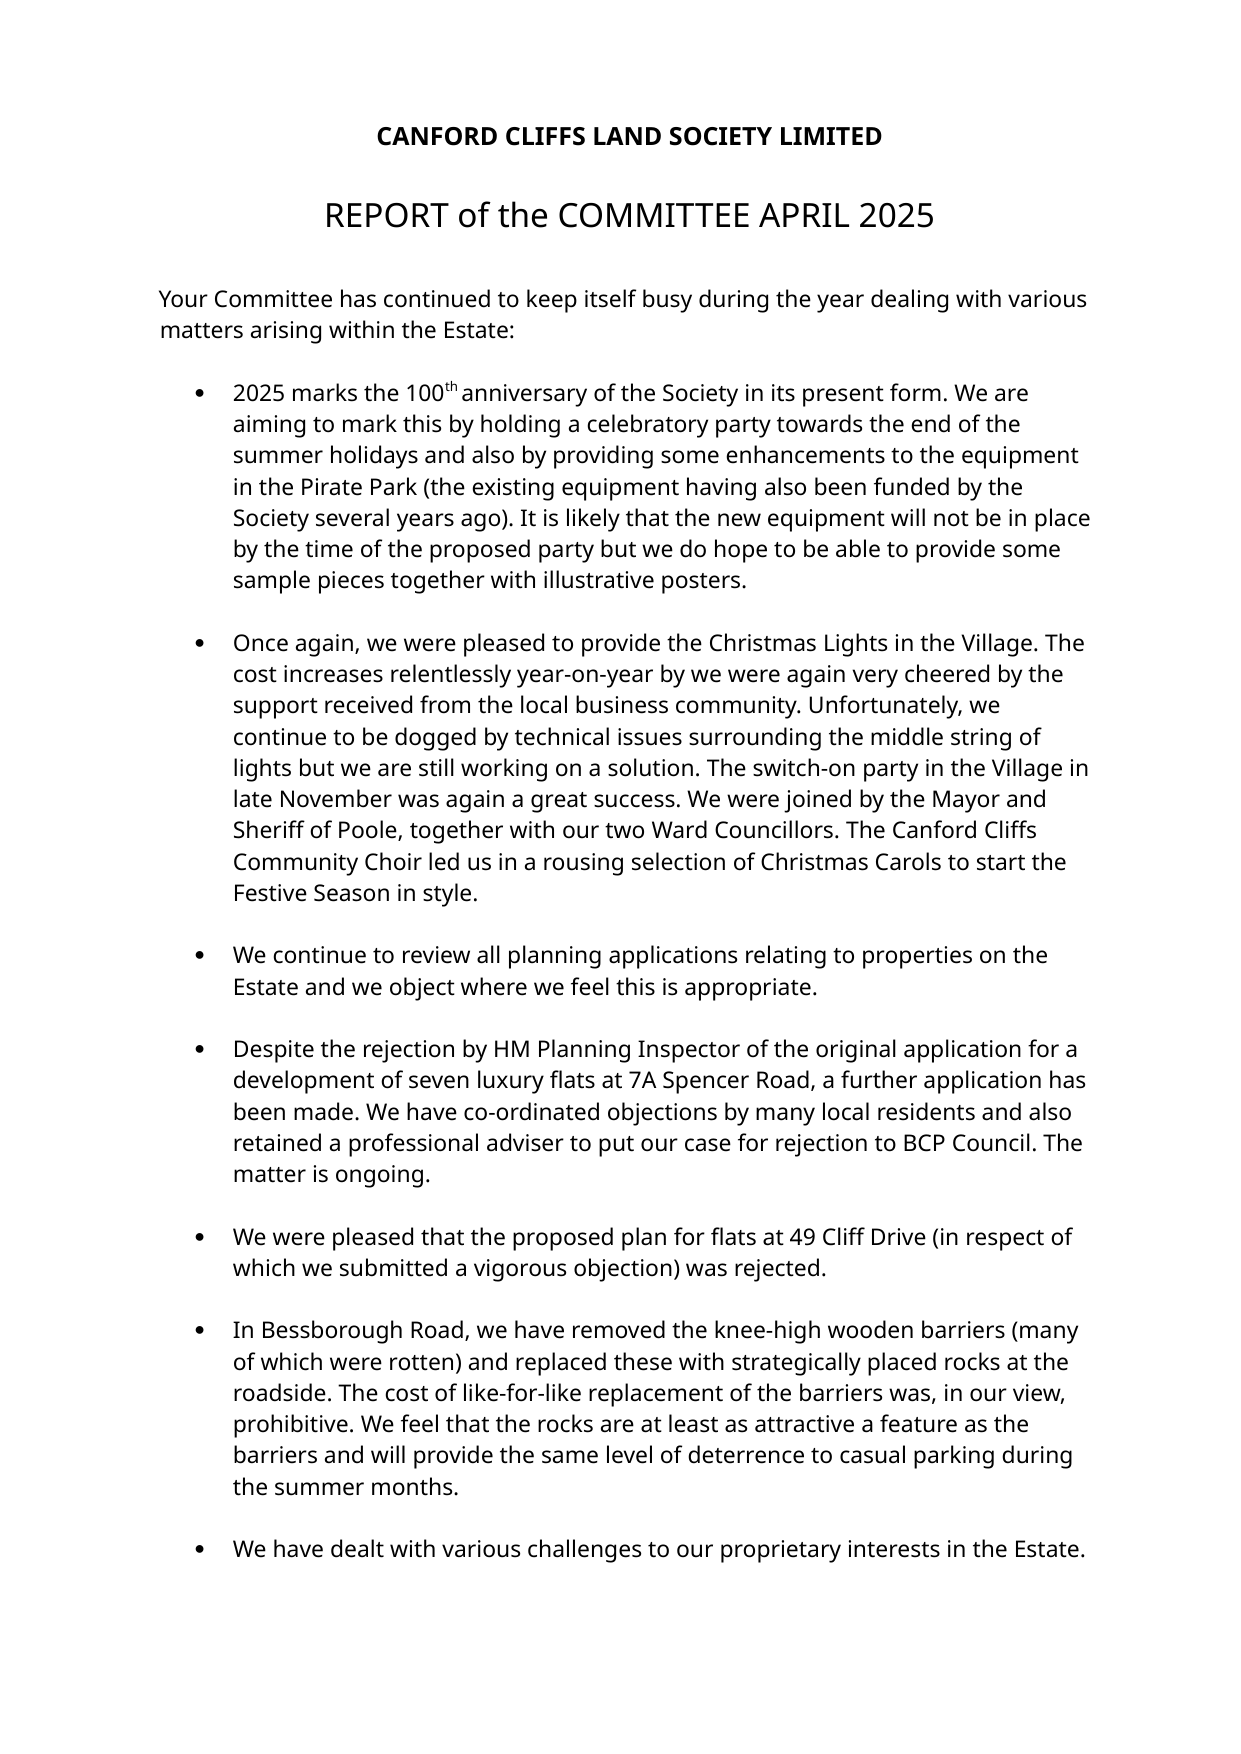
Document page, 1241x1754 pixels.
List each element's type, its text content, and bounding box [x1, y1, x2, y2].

text Your Committee has continued to keep itself busy during the year dealing with various matters arising within the Estate: [158, 283, 1098, 346]
list Despite the rejection by HM Planning Inspector of the original application for a development of seven luxury flats at 7A Spencer Road, a further application has been made. We have co-ordinated objections by many local residents and also retained a professional adviser to put our case for rejection to BCP Council. The matter is ongoing. [196, 1033, 1099, 1189]
list Once again, we were pleased to provide the Christmas Lights in the Village. The cost increases relentlessly year-on-year by we were again very cheered by the support received from the local business community. Unfortunately, we continue to be dogged by technical issues surrounding the middle string of lights but we are still working on a solution. The switch-on party in the Village in late November was again a great success. We were joined by the Mayor and Sheriff of Poole, together with our two Ward Councillors. The Canford Cliffs Community Choir led us in a rousing selection of Christmas Carols to start the Festive Season in style. [196, 627, 1099, 908]
list 2025 marks the 100th anniversary of the Society in its present form. We are aiming to mark this by holding a celebratory party towards the end of the summer holidays and also by providing some enhancements to the equipment in the Pirate Park (the existing equipment having also been funded by the Society several years ago). It is likely that the new equipment will not be in place by the time of the proposed party but we do hope to be able to provide some sample pieces together with illustrative posters. [196, 377, 1099, 596]
list We have dealt with various challenges to our proprietary interests in the Estate. [196, 1533, 1100, 1564]
list We continue to review all planning applications relating to properties on the Estate and we object where we feel this is appropriate. [196, 939, 1099, 1002]
text CANFORD CLIFFS LAND SOCIETY LIMITED [159, 118, 1100, 152]
list We were pleased that the proposed plan for flats at 49 Cliff Drive (in respect of which we submitted a vigorous objection) was rejected. [196, 1221, 1099, 1283]
list In Bessborough Road, we have removed the knee-high wooden barriers (many of which were rotten) and replaced these with strategically placed rocks at the roadside. The cost of like-for-like replacement of the barriers was, in our view, prohibitive. We feel that the rocks are at least as attractive a feature as the barriers and will provide the same level of deterrence to casual parking during the summer months. [196, 1314, 1099, 1502]
text REPORT of the COMMITTEE APRIL 2025 [159, 192, 1100, 237]
